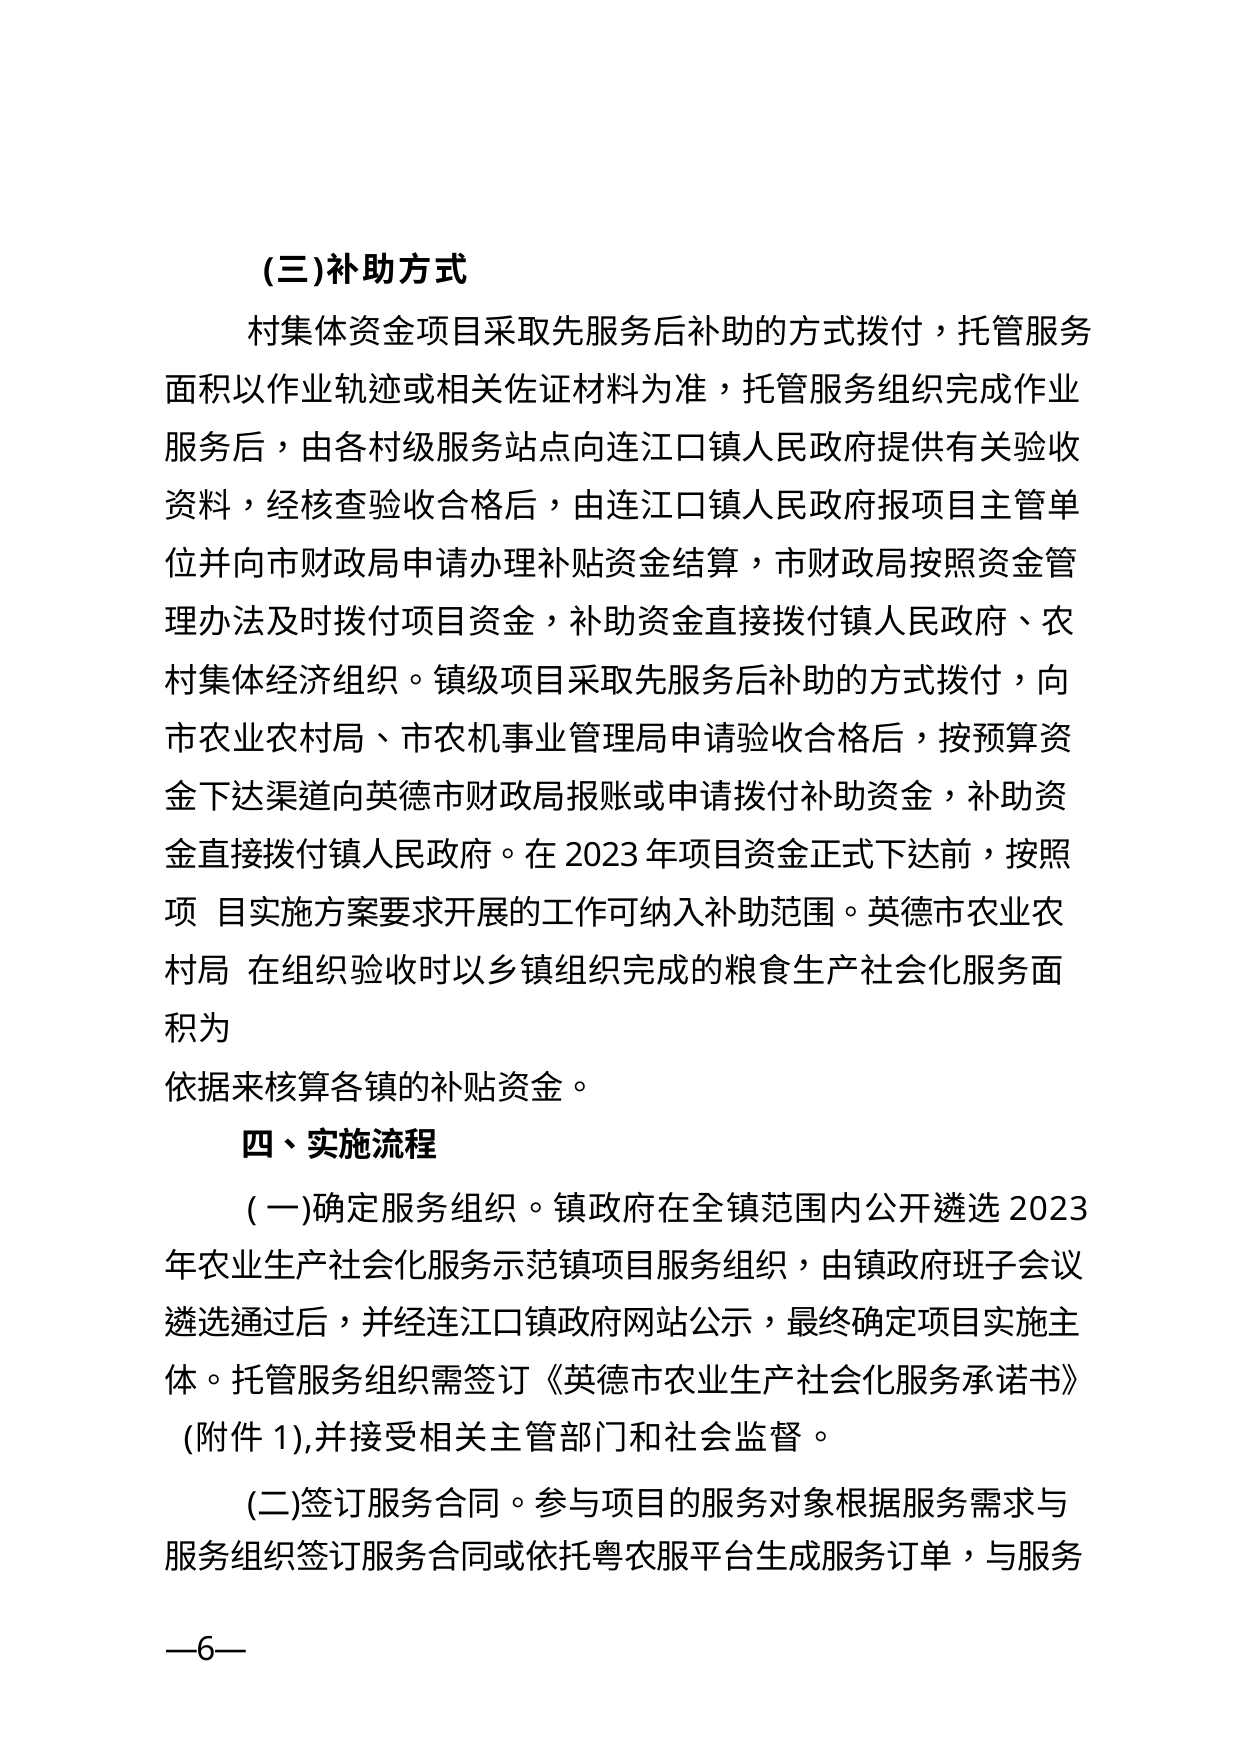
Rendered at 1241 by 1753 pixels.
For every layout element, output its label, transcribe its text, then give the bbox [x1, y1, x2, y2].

text 四、实施流程 [241, 1123, 1095, 1164]
text 依据来核算各镇的补贴资金。 [164, 1066, 1095, 1108]
text 村集体资金项目采取先服务后补助的方式拨付，托管服务 面积以作业轨迹或相关佐证材料为准，托管服务组织完成作业 服务后，由各村级服务站点向连江口镇人民政府提供有关验收 资料，经核查验收合格后，由连江口镇人民政府报项目主管单 位并向市财政局申请办理补贴资金结算，市财政局按照资金管 理办法及时拨付项目资金，补助资金直接拨付镇人民政府、农 村集体经济组织。镇级项目采取先服务后补助的方式拨付，向 市农业农村局、市农机事业管理局申请验收合格后，按预算资 金下达渠道向英德市财政局报账或申请拨付补助资金，补助资 金直接拨付镇人民政府。在2023年项目资金正式下达前，按照项 目实施方案要求开展的工作可纳入补助范围。英德市农业农村局 在组织验收时以乡镇组织完成的粮食生产社会化服务面积为 [164, 308, 1095, 1051]
text (二)签订服务合同。参与项目的服务对象根据服务需求与 服务组织签订服务合同或依托粤农服平台生成服务订单，与服务 [164, 1480, 1086, 1579]
text (三)补助方式 [263, 247, 1095, 290]
text ( 一)确定服务组织。镇政府在全镇范围内公开遴选2023 年农业生产社会化服务示范镇项目服务组织，由镇政府班子会议 遴选通过后，并经连江口镇政府网站公示，最终确定项目实施主 体。托管服务组织需签订《英德市农业生产社会化服务承诺书》 (附件1),并接受相关主管部门和社会监督。 [164, 1185, 1095, 1459]
